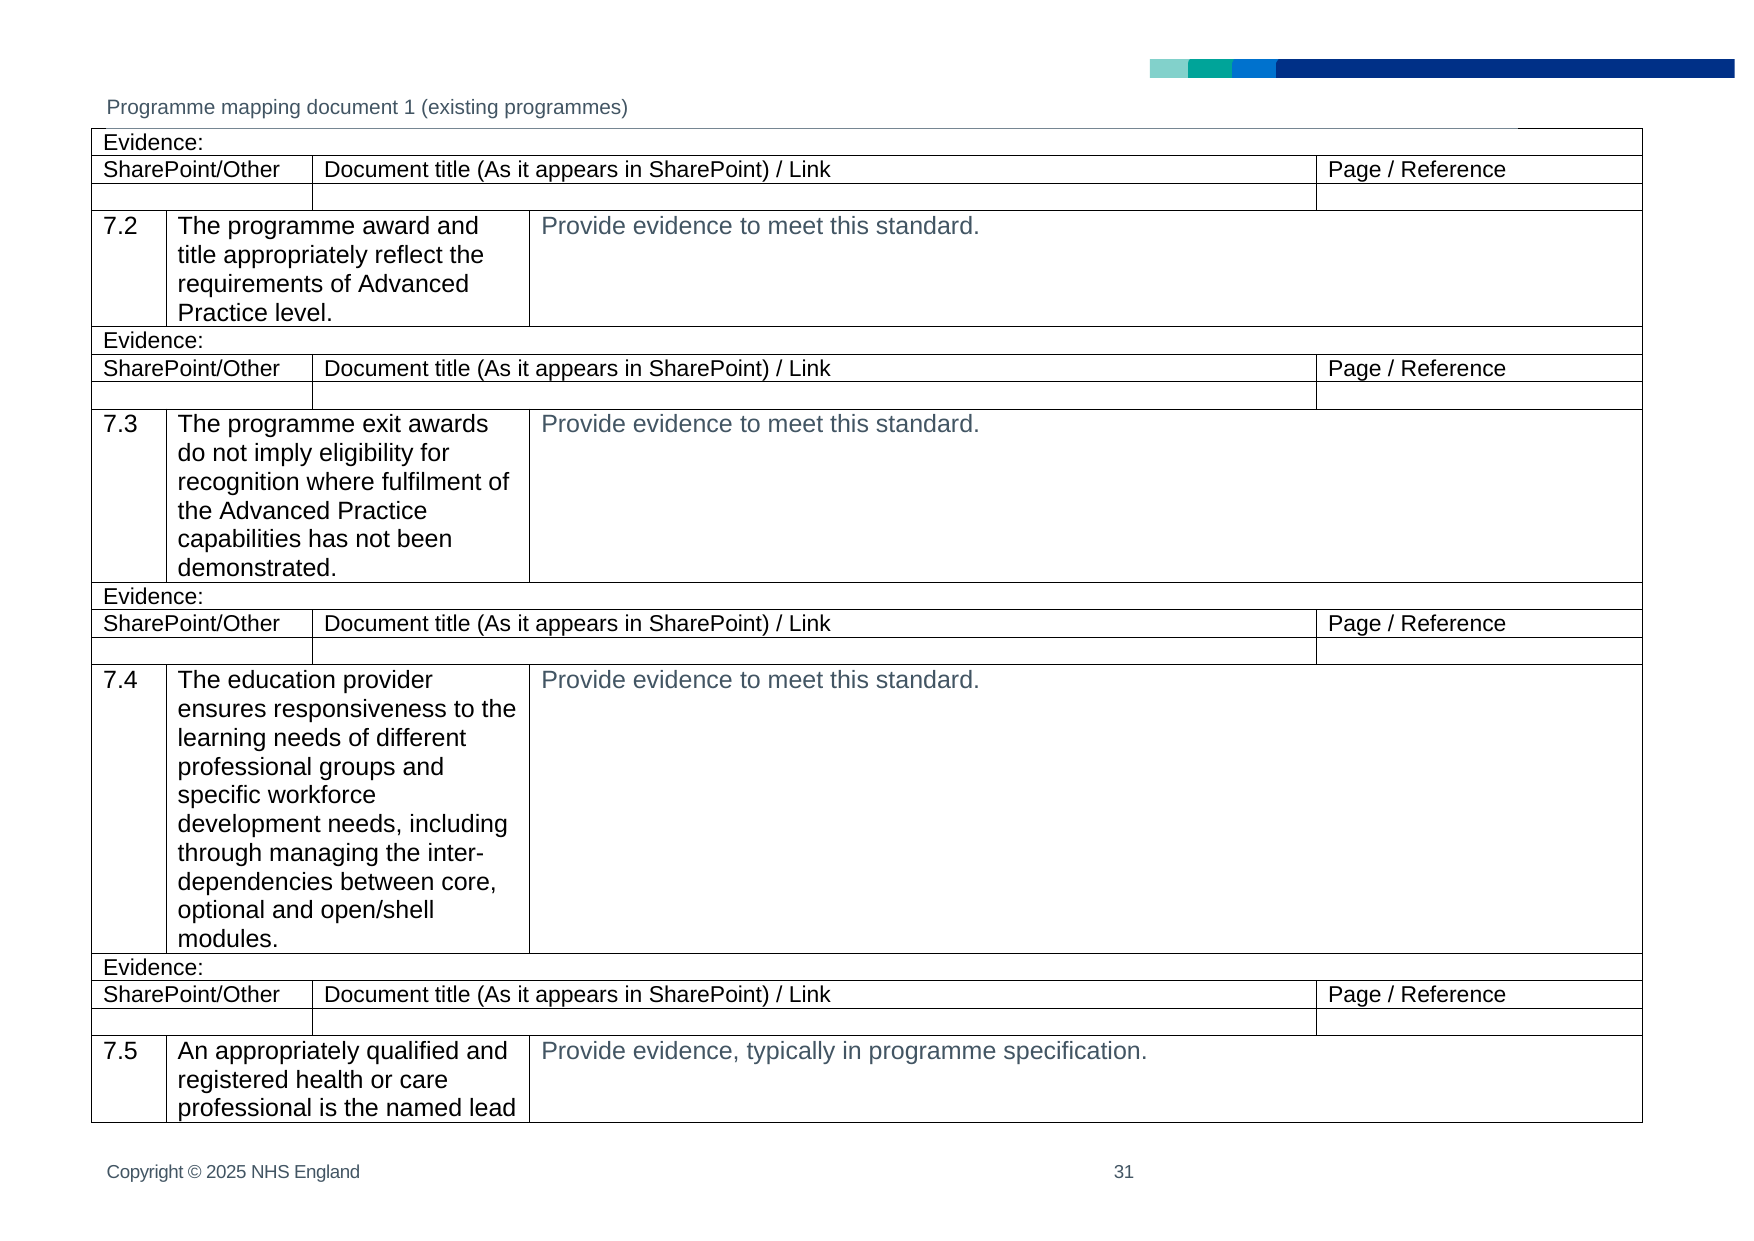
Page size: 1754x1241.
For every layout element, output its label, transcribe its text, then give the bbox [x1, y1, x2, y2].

table_cell Document title (As it appears in SharePoint) / Link [313, 610, 1316, 637]
table_cell [313, 1009, 1316, 1035]
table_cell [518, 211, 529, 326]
table_cell Page / Reference [1317, 355, 1642, 381]
table_cell Provide evidence to meet this standard. [530, 665, 1642, 953]
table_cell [530, 1036, 1642, 1122]
table_cell 7.3 [92, 410, 166, 582]
table_cell Document title (As it appears in SharePoint) / Link [313, 355, 1316, 381]
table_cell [313, 981, 1316, 1007]
table_cell [1317, 638, 1642, 664]
table_cell Evidence: [92, 327, 1642, 354]
table_cell SharePoint/Other [92, 981, 312, 1007]
table_cell Page / Reference [1317, 156, 1642, 183]
table_cell 7.4 [92, 665, 166, 953]
table_cell [92, 1009, 312, 1035]
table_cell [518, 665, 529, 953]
table_cell [1317, 382, 1642, 408]
table_cell [92, 638, 312, 664]
table_cell 7.5 [92, 1036, 166, 1122]
table_cell 7.2 [92, 211, 166, 326]
table_cell [92, 382, 312, 408]
table_cell [1317, 1009, 1642, 1035]
table_cell SharePoint/Other [92, 610, 312, 637]
table_cell [1317, 184, 1642, 210]
table_cell Page / Reference [1317, 981, 1642, 1007]
table_cell [313, 382, 1316, 408]
table_cell Evidence: [92, 583, 1642, 609]
table_cell Page / Reference [1317, 610, 1642, 637]
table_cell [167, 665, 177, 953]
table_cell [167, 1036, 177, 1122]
table_cell SharePoint/Other [92, 156, 312, 183]
table_cell [313, 638, 1316, 664]
table_cell [313, 184, 1316, 210]
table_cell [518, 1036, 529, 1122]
table_cell Document title (As it appears in SharePoint) / Link [313, 156, 1316, 183]
table_cell Provide evidence to meet this standard. [530, 410, 1642, 582]
table_cell Provide evidence to meet this standard. [530, 211, 1642, 326]
table_cell SharePoint/Other [92, 355, 312, 381]
table_cell Evidence: [92, 129, 1642, 155]
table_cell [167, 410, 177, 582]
table_cell Evidence: [92, 954, 1642, 980]
table_cell [92, 184, 312, 210]
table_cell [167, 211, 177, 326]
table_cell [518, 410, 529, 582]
